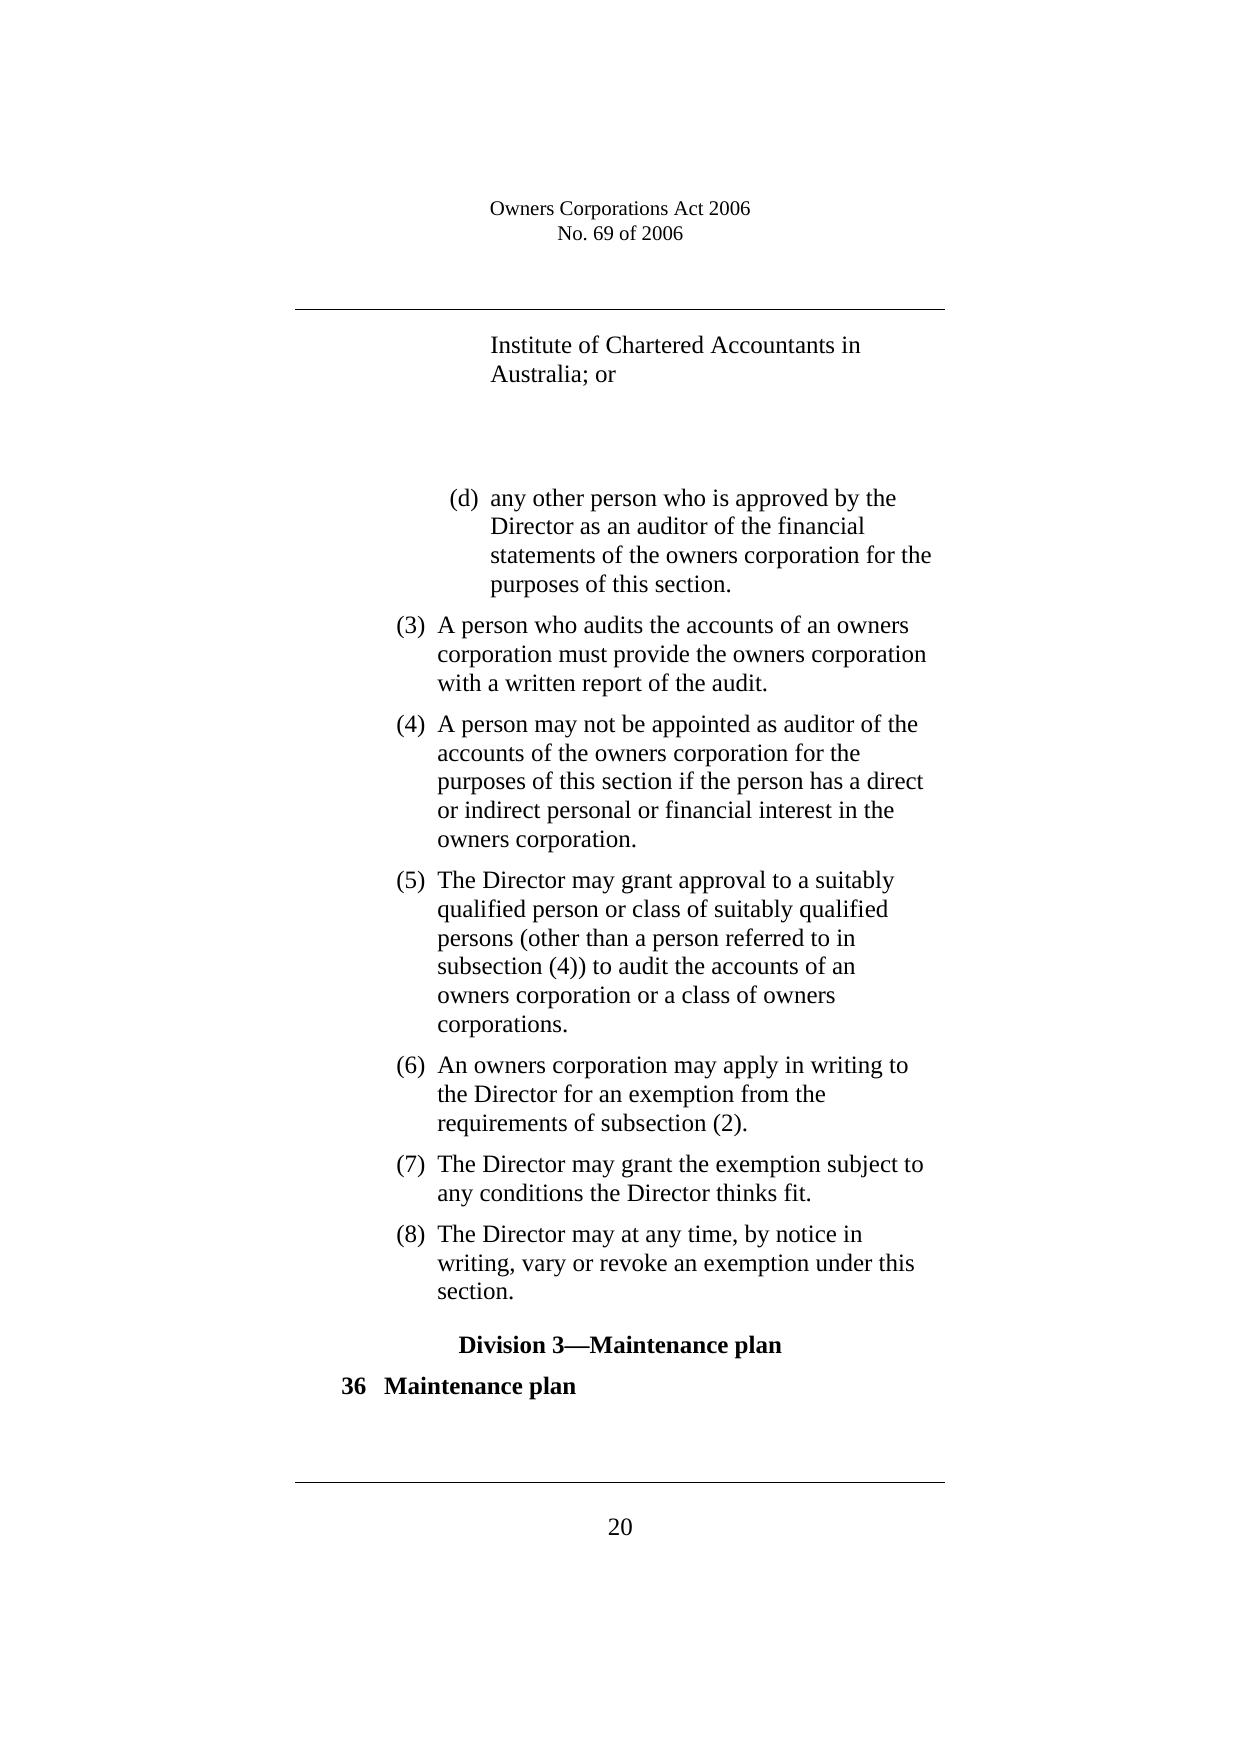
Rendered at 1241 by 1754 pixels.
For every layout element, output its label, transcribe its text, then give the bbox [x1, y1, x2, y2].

subtitle (3) A person who audits the accounts of an owners corporation must provide the owners corporation with a written report of the audit. [295, 610, 945, 696]
subtitle (5) The Director may grant approval to a suitably qualified person or class of suitably qualified persons (other than a person referred to in subsection (4)) to audit the accounts of an owners corporation or a class of owners corporations. [295, 865, 945, 1038]
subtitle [295, 330, 945, 388]
subtitle (d) any other person who is approved by the Director as an auditor of the financial statements of the owners corporation for the purposes of this section. [295, 483, 945, 598]
subtitle (7) The Director may grant the exemption subject to any conditions the Director thinks fit. [295, 1149, 945, 1206]
subtitle (6) An owners corporation may apply in writing to the Director for an exemption from the requirements of subsection (2). [295, 1050, 945, 1136]
subtitle (4) A person may not be appointed as auditor of the accounts of the owners corporation for the purposes of this section if the person has a direct or indirect personal or financial interest in the owners corporation. [295, 709, 945, 853]
subtitle 36 Maintenance plan [295, 1371, 945, 1400]
subtitle Division 3—Maintenance plan [295, 1330, 945, 1359]
subtitle (8) The Director may at any time, by notice in writing, vary or revoke an exemption under this section. [295, 1219, 945, 1305]
